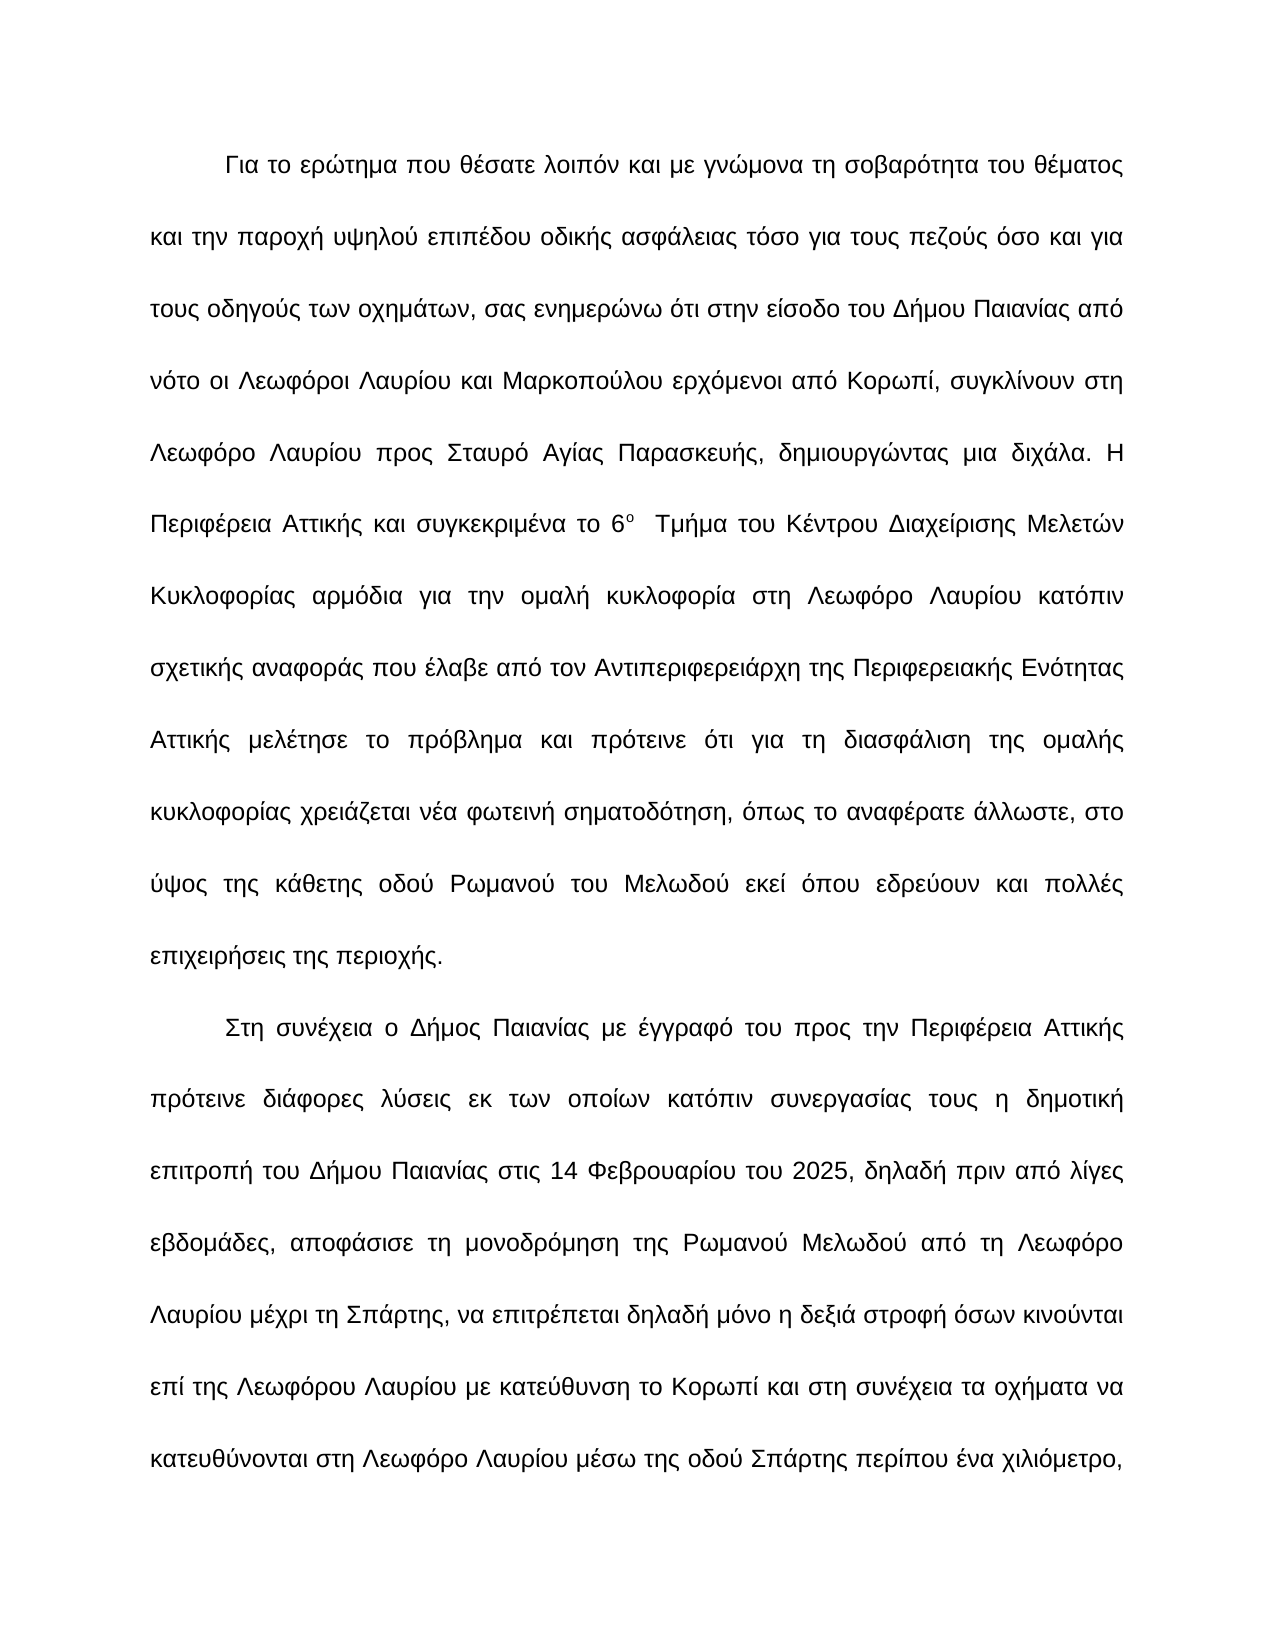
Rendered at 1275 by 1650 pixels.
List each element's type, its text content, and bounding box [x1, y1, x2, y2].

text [150, 1012, 1125, 1472]
text Για το ερώτημα που θέσατε λοιπόν και με γνώμονα τη σοβαρότητα του θέματος και την παροχή υψηλού επιπέδου οδικής ασφάλειας τόσο για τους πεζούς όσο και για τους οδηγούς των οχημάτων, σας ενημερώνω ότι στην είσοδο του Δήμου Παιανίας από νότο οι Λεωφόροι Λαυρίου και Μαρκοπούλου ερχόμενοι από Κορωπί, συγκλίνουν στη Λεωφόρο Λαυρίου προς Σταυρό Αγίας Παρασκευής, δημιουργώντας μια διχάλα. Η Περιφέρεια Αττικής και συγκεκριμένα το 6ο Τμήμα του Κέντρου Διαχείρισης Μελετών Κυκλοφορίας αρμόδια για την ομαλή κυκλοφορία στη Λεωφόρο Λαυρίου κατόπιν σχετικής αναφοράς που έλαβε από τον Αντιπεριφερειάρχη της Περιφερειακής Ενότητας Αττικής μελέτησε το πρόβλημα και πρότεινε ότι για τη διασφάλιση της ομαλής κυκλοφορίας χρειάζεται νέα φωτεινή σηματοδότηση, όπως το αναφέρατε άλλωστε, στο ύψος της κάθετης οδού Ρωμανού του Μελωδού εκεί όπου εδρεύουν και πολλές επιχειρήσεις της περιοχής. [150, 150, 1125, 969]
